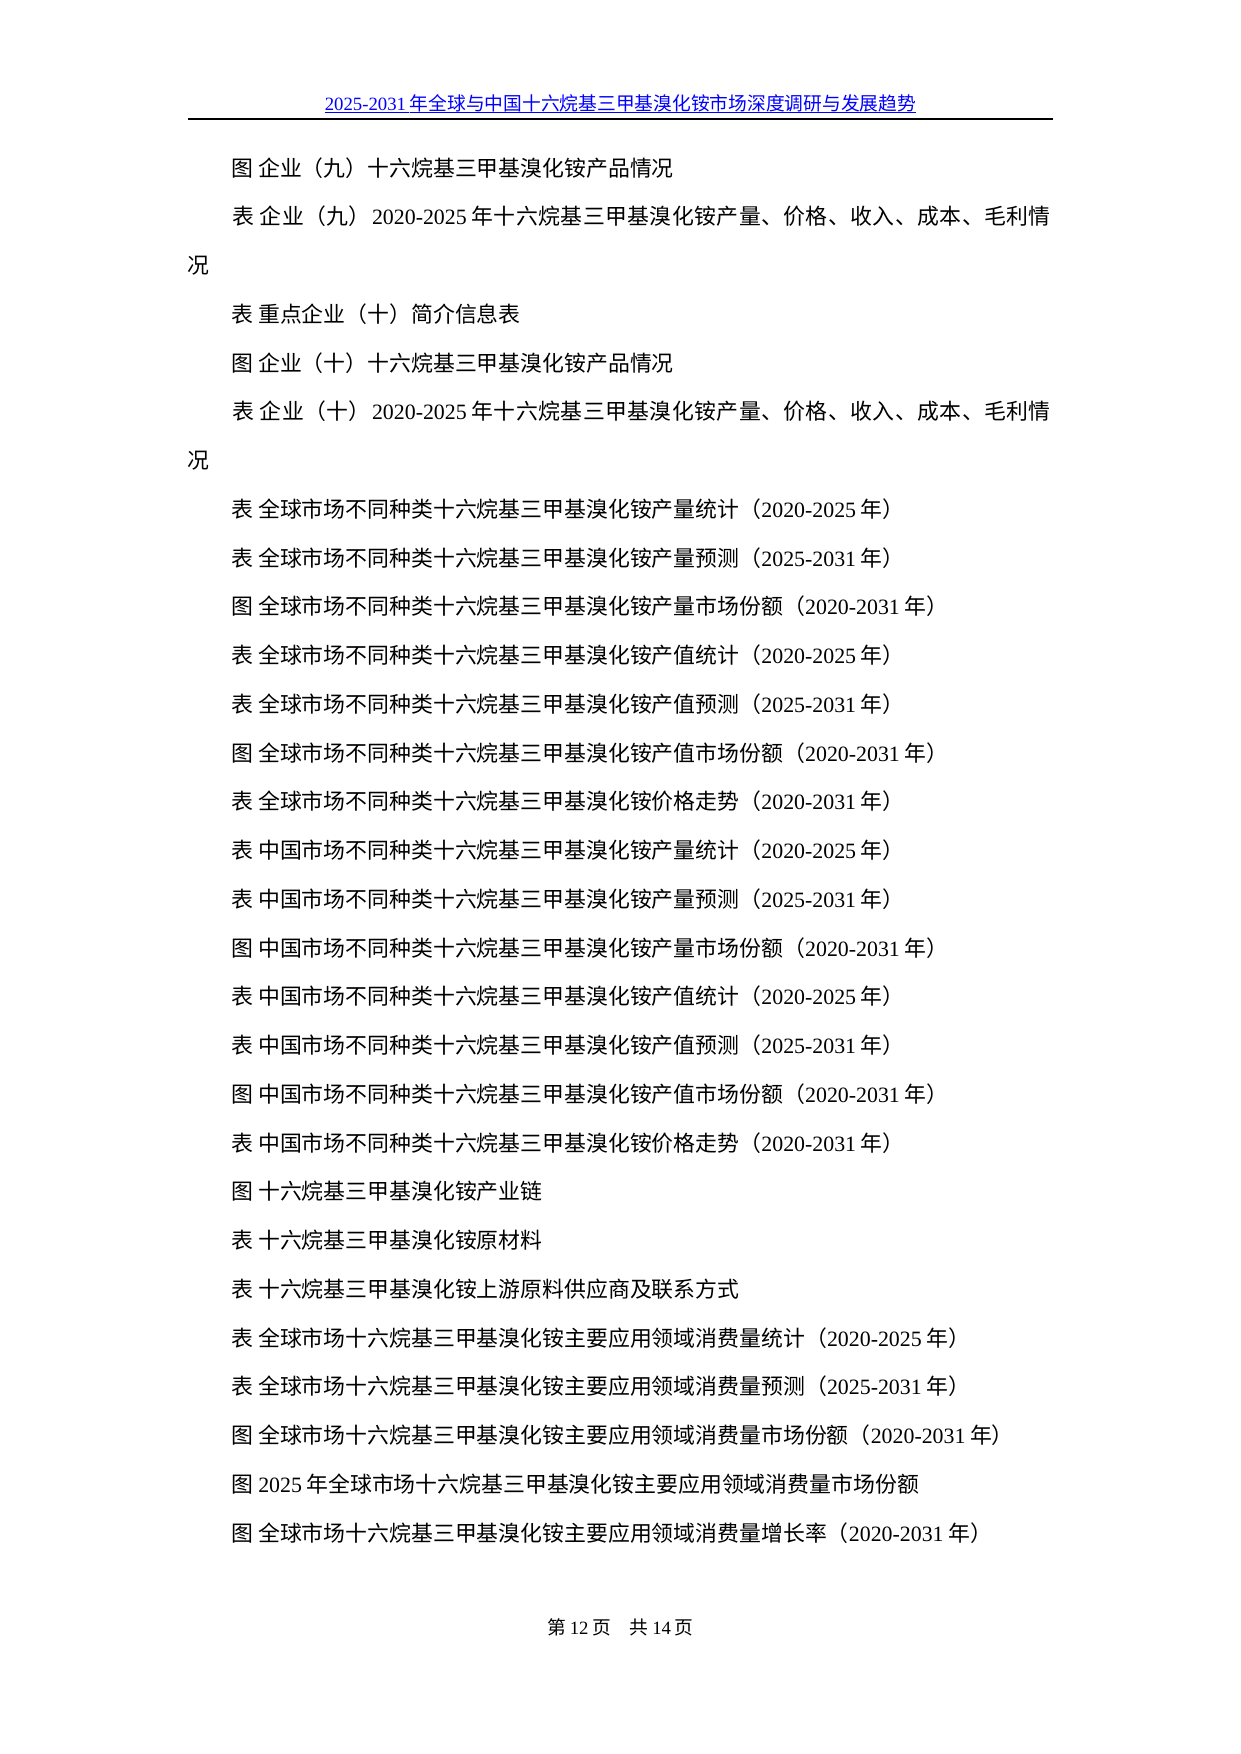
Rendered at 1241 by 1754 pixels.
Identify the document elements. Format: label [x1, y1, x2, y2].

text [187, 150, 1053, 1548]
